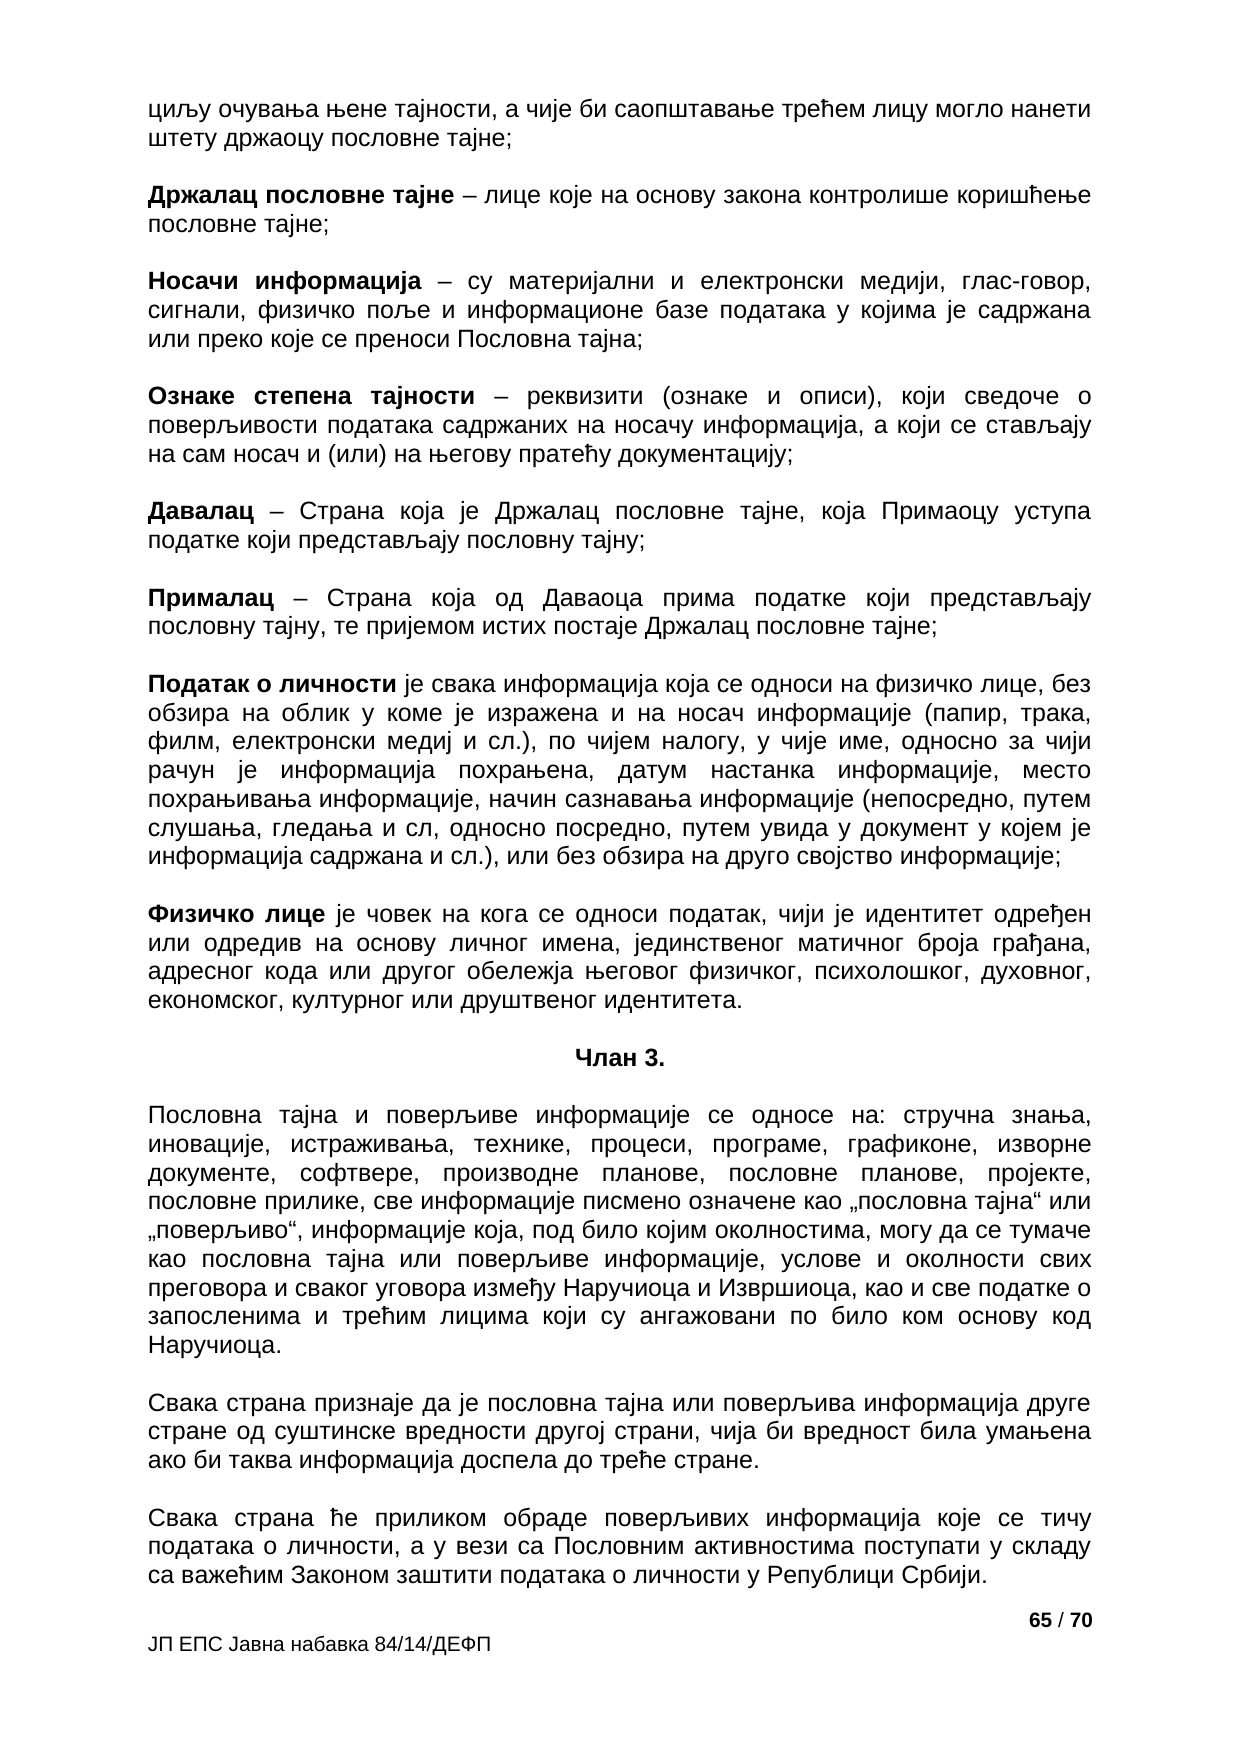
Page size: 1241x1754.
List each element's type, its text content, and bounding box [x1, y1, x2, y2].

text Држалац пословне тајне – лице које на основу закона контролише коришћење пословне тајне; [148, 180, 1093, 237]
text Податак о личности је свака информација која се односи на физичко лице, без обзира на облик у коме је изражена и на носач информације (папир, трака, филм, електронски медиј и сл.), по чијем налогу, у чије име, односно за чији рачун је информација похрањена, датум настанка информације, место похрањивања информације, начин сазнавања информације (непосредно, путем слушања, гледања и сл, односно посредно, путем увида у документ у којем је информација садржана и сл.), или без обзира на друго својство информације; [148, 669, 1093, 870]
text Физичко лице је човек на кога се односи податак, чији је идентитет одређен или одредив на основу личног имена, јединственог матичног броја грађана, адресног кода или другог обележја његовог физичког, психолошког, духовног, економског, културног или друштвеног идентитета. [148, 899, 1093, 1014]
text Пословна тајна и поверљиве информације се односе на: стручна знања, иновације, истраживања, технике, процеси, програмe, графиконe, изворнe документe, софтверe, производнe плановe, пословнe плановe, пројектe, пословне прилике, све информације писмено означене као „пословна тајна“ или „поверљиво“, информације која, под било којим околностима, могу да се тумаче као пословна тајна или поверљиве информације, услове и околности свих преговора и сваког уговора између Наручиоца и Извршиоца, као и све податке о запосленима и трећим лицима који су ангажовани по било ком основу код Наручиоца. [148, 1100, 1093, 1359]
text Ознаке степена тајности – реквизити (ознаке и описи), који сведоче о поверљивости података садржаних на носачу информација, а који се стављају на сам носач и (или) на његову пратећу документацију; [148, 381, 1093, 467]
text Свака страна признаје да је пословна тајна или поверљива информација друге стране од суштинске вредности другој страни, чија би вредност била умањена ако би таква информација доспела до треће стране. [148, 1387, 1093, 1474]
text Члан 3. [148, 1042, 1093, 1071]
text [148, 94, 1093, 151]
text Давалац – Страна која је Држалац пословне тајне, која Примаоцу уступа податке који представљају пословну тајну; [148, 496, 1093, 554]
text Носачи информација – су материјални и електронски медији, глас-говор, сигнали, физичко поље и информационе базе података у којима је садржана или преко које се преноси Пословна тајна; [148, 266, 1093, 352]
text Свака страна ће приликом обраде поверљивих информација које се тичу података о личности, а у вези са Пословним активностима поступати у складу са важећим Законом заштити података о личности у Републици Србији. [148, 1502, 1093, 1589]
text Прималац – Страна која од Даваоца прима податке који представљају пословну тајну, те пријемом истих постаје Држалац пословне тајне; [148, 582, 1093, 640]
